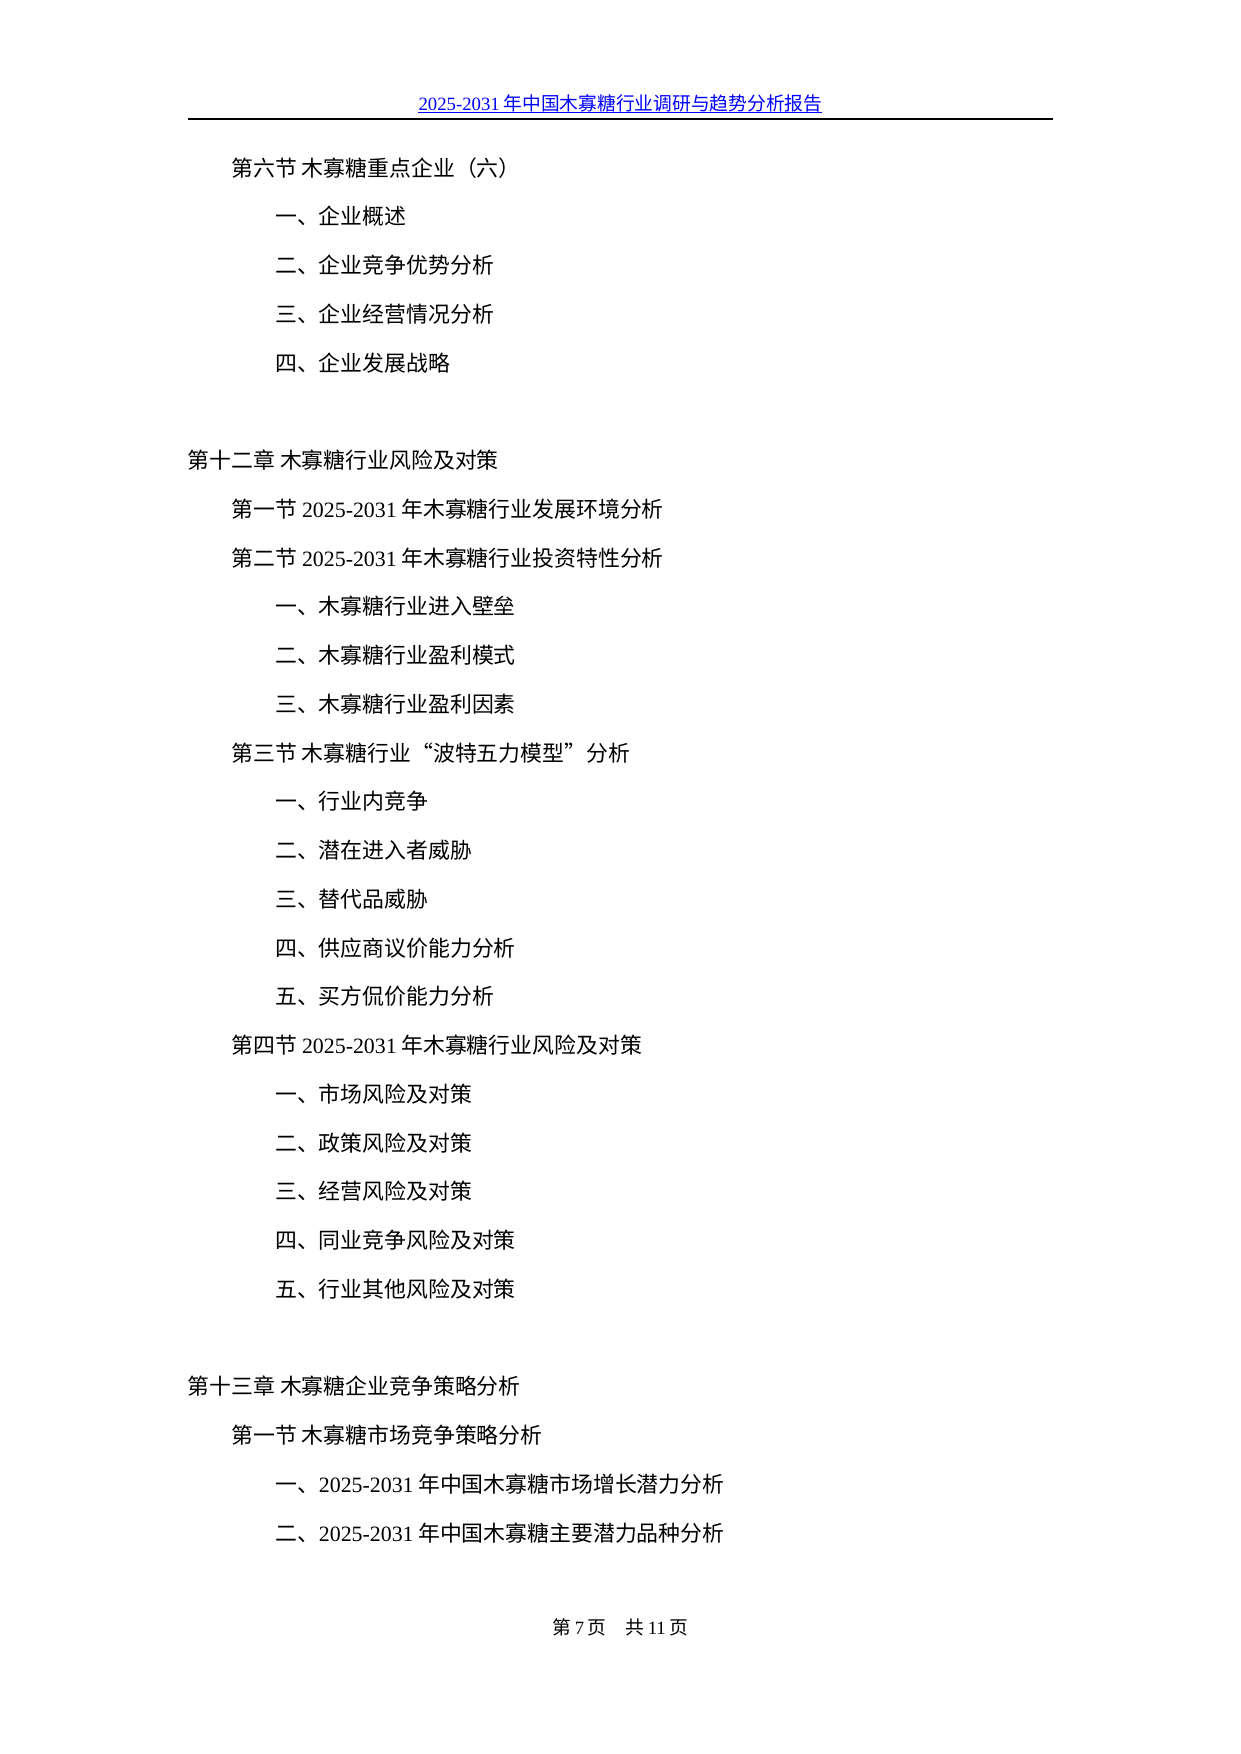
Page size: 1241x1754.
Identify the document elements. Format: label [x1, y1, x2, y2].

text [187, 150, 1053, 1548]
